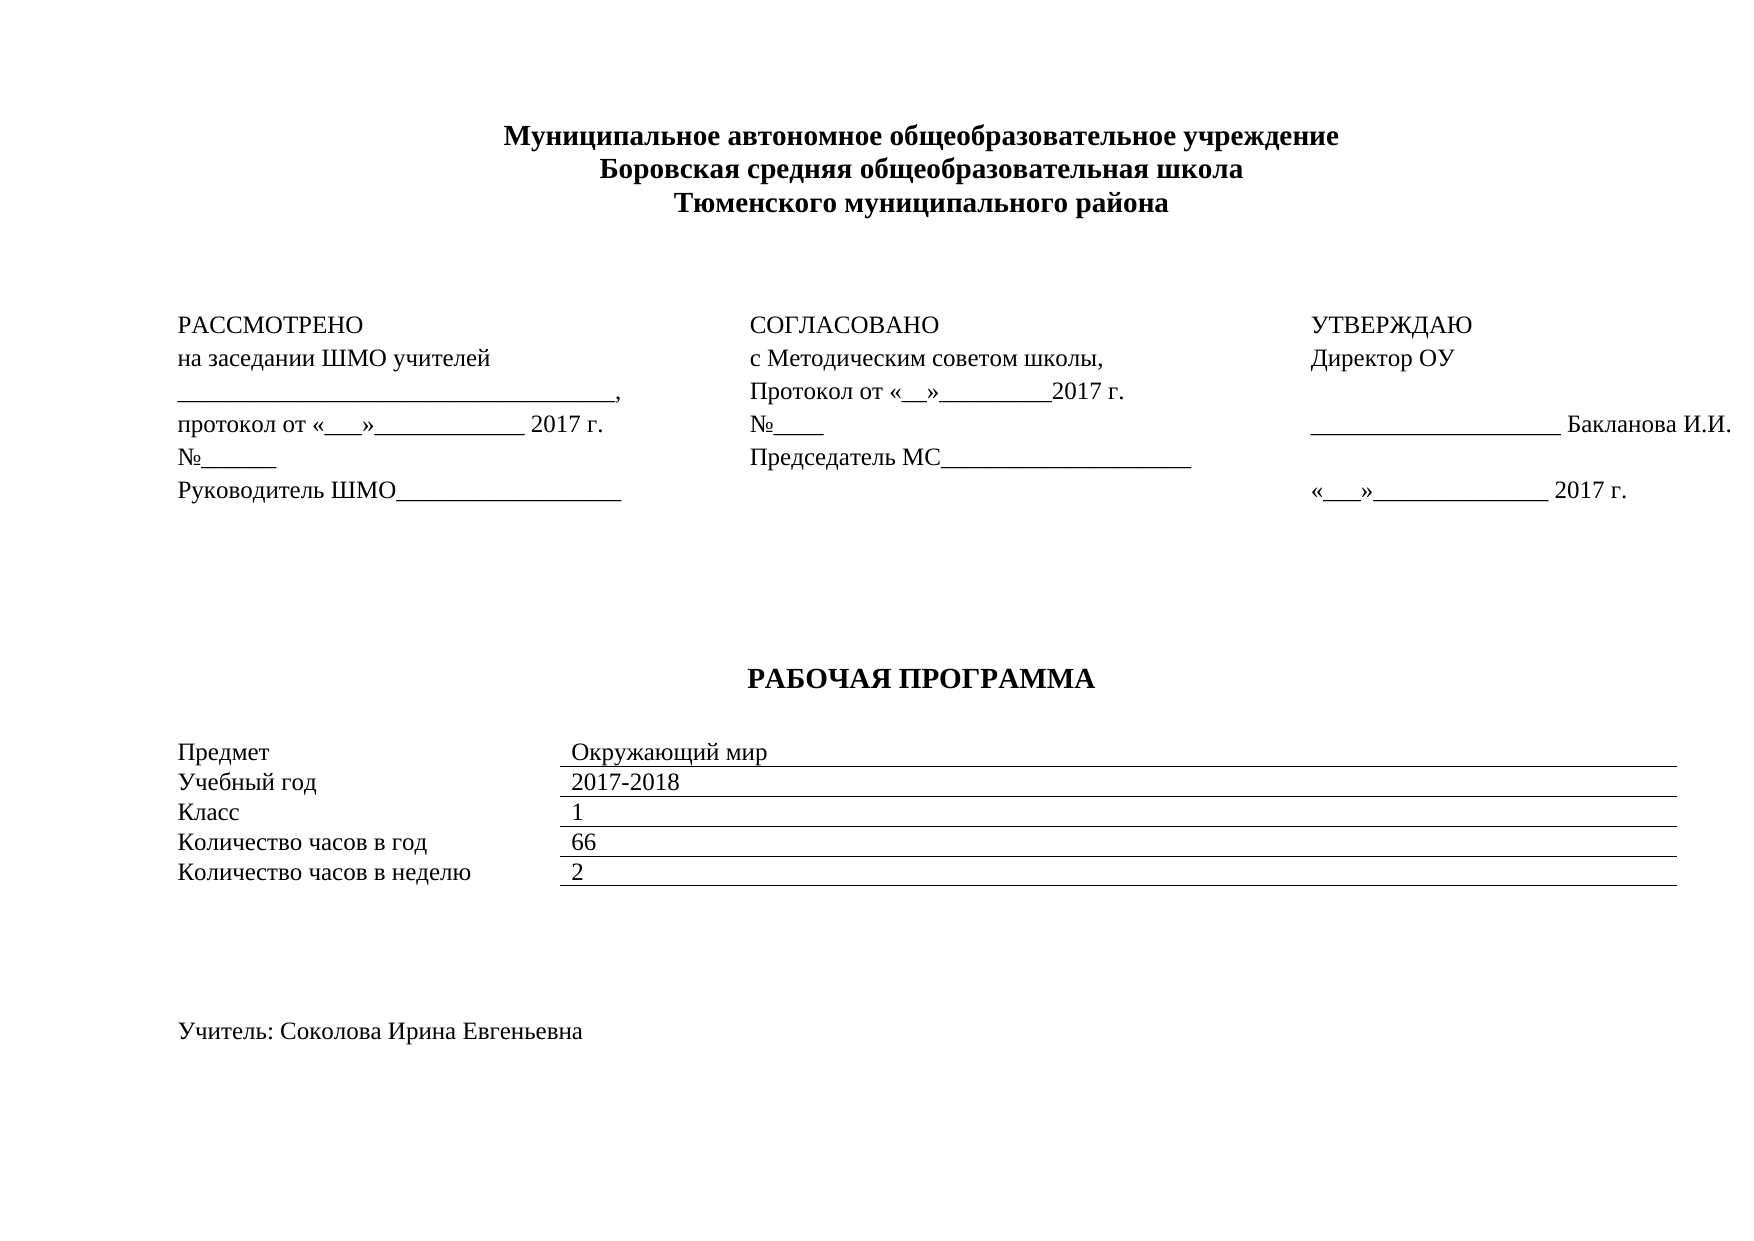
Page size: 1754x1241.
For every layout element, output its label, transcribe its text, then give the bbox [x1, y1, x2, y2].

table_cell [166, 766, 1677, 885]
text РАБОЧАЯ ПРОГРАММА [177, 661, 1665, 694]
text Муниципальное автономное общеобразовательное учреждение [177, 118, 1665, 152]
text Тюменского муниципального района [177, 185, 1665, 219]
text Учитель: Соколова Ирина Евгеньевна [177, 1016, 1665, 1044]
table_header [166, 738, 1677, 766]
text Боровская средняя общеобразовательная школа [177, 152, 1665, 185]
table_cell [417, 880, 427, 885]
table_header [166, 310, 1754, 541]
